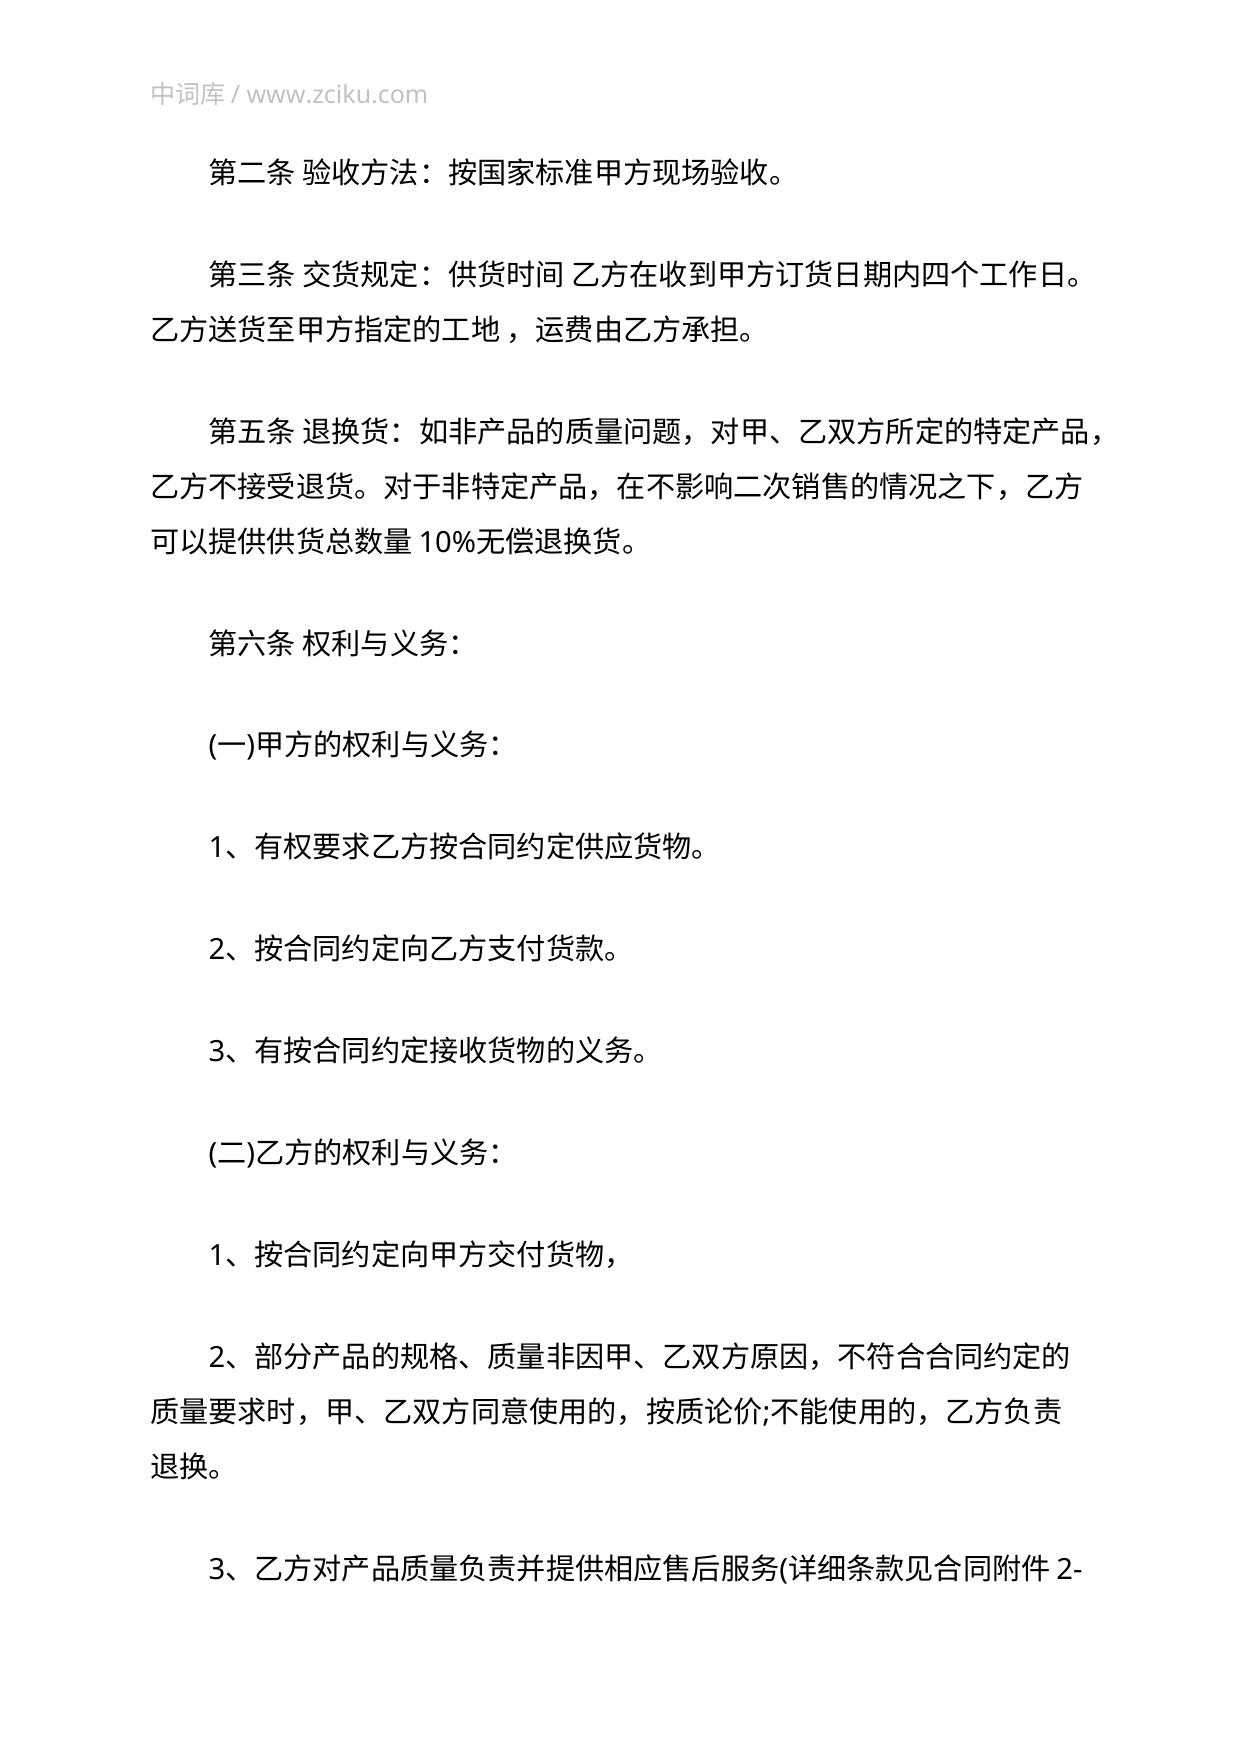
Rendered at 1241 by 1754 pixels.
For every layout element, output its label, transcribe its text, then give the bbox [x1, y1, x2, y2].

text 第六条 权利与义务： [150, 620, 1090, 662]
text (一)甲方的权利与义务： [150, 722, 1090, 764]
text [150, 1546, 1090, 1588]
text (二)乙方的权利与义务： [150, 1130, 1090, 1172]
text 2、按合同约定向乙方支付货款。 [150, 926, 1090, 968]
text 第二条 验收方法：按国家标准甲方现场验收。 [150, 150, 1090, 192]
text 1、按合同约定向甲方交付货物， [150, 1232, 1090, 1274]
text 3、有按合同约定接收货物的义务。 [150, 1028, 1090, 1070]
text 第五条 退换货：如非产品的质量问题，对甲、乙双方所定的特定产品，乙方不接受退货。对于非特定产品，在不影响二次销售的情况之下，乙方可以提供供货总数量10%无偿退换货。 [150, 408, 1090, 561]
text 2、部分产品的规格、质量非因甲、乙双方原因，不符合合同约定的质量要求时，甲、乙双方同意使用的，按质论价;不能使用的，乙方负责退换。 [150, 1334, 1090, 1486]
text 1、有权要求乙方按合同约定供应货物。 [150, 824, 1090, 866]
text 第三条 交货规定：供货时间 乙方在收到甲方订货日期内四个工作日。乙方送货至甲方指定的工地 ，运费由乙方承担。 [150, 252, 1090, 349]
